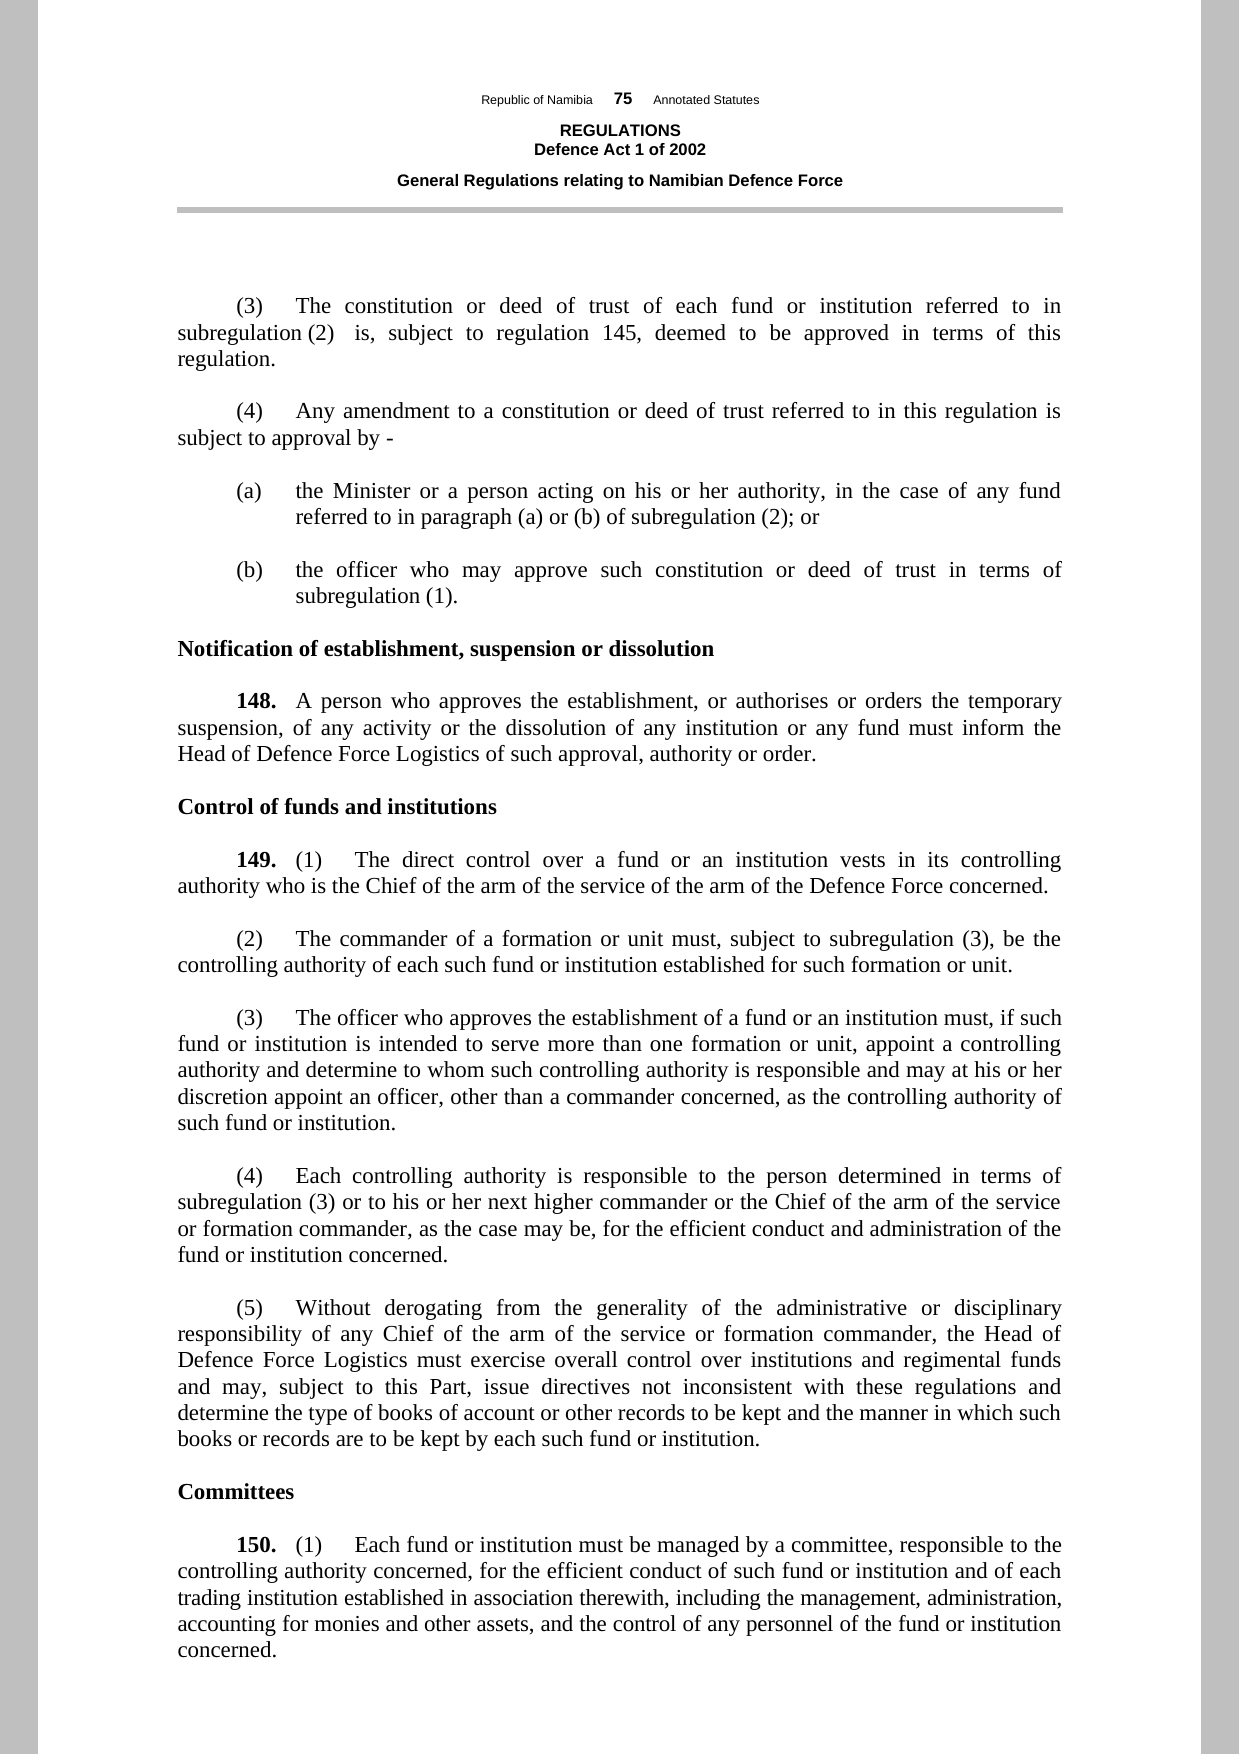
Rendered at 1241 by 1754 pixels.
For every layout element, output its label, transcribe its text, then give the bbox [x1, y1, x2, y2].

text 150. (1) Each fund or institution must be managed by a committee, responsible to the controlling authority concerned, for the efficient conduct of such fund or institution and of each trading institution established in association therewith, including the management, administration, accounting for monies and other assets, and the control of any personnel of the fund or institution concerned. [177, 1531, 1063, 1663]
text 149. (1) The direct control over a fund or an institution vests in its controlling authority who is the Chief of the arm of the service of the arm of the Defence Force concerned. [177, 846, 1063, 898]
text (a) the Minister or a person acting on his or her authority, in the case of any fund referred to in paragraph (a) or (b) of subregulation (2); or [236, 477, 1063, 529]
text (3) The constitution or deed of trust of each fund or institution referred to in subregulation (2) is, subject to regulation 145, deemed to be approved in terms of this regulation. [177, 292, 1063, 371]
text (5) Without derogating from the generality of the administrative or disciplinary responsibility of any Chief of the arm of the service or formation commander, the Head of Defence Force Logistics must exercise overall control over institutions and regimental funds and may, subject to this Part, issue directives not inconsistent with these regulations and determine the type of books of account or other records to be kept and the manner in which such books or records are to be kept by each such fund or institution. [177, 1294, 1063, 1452]
text 148. A person who approves the establishment, or authorises or orders the temporary suspension, of any activity or the dissolution of any institution or any fund must inform the Head of Defence Force Logistics of such approval, authority or order. [177, 687, 1063, 767]
text Control of funds and institutions [177, 793, 1063, 819]
text Notification of establishment, suspension or dissolution [177, 635, 1063, 661]
text (4) Any amendment to a constitution or deed of trust referred to in this regulation is subject to approval by - [177, 398, 1063, 450]
text (3) The officer who approves the establishment of a fund or an institution must, if such fund or institution is intended to serve more than one formation or unit, appoint a controlling authority and determine to whom such controlling authority is responsible and may at his or her discretion appoint an officer, other than a commander concerned, as the controlling authority of such fund or institution. [177, 1004, 1063, 1136]
text (b) the officer who may approve such constitution or deed of trust in terms of subregulation (1). [236, 556, 1063, 608]
text Committees [177, 1478, 1063, 1504]
text (2) The commander of a formation or unit must, subject to subregulation (3), be the controlling authority of each such fund or institution established for such formation or unit. [177, 925, 1063, 977]
text (4) Each controlling authority is responsible to the person determined in terms of subregulation (3) or to his or her next higher commander or the Chief of the arm of the service or formation commander, as the case may be, for the efficient conduct and administration of the fund or institution concerned. [177, 1162, 1063, 1267]
